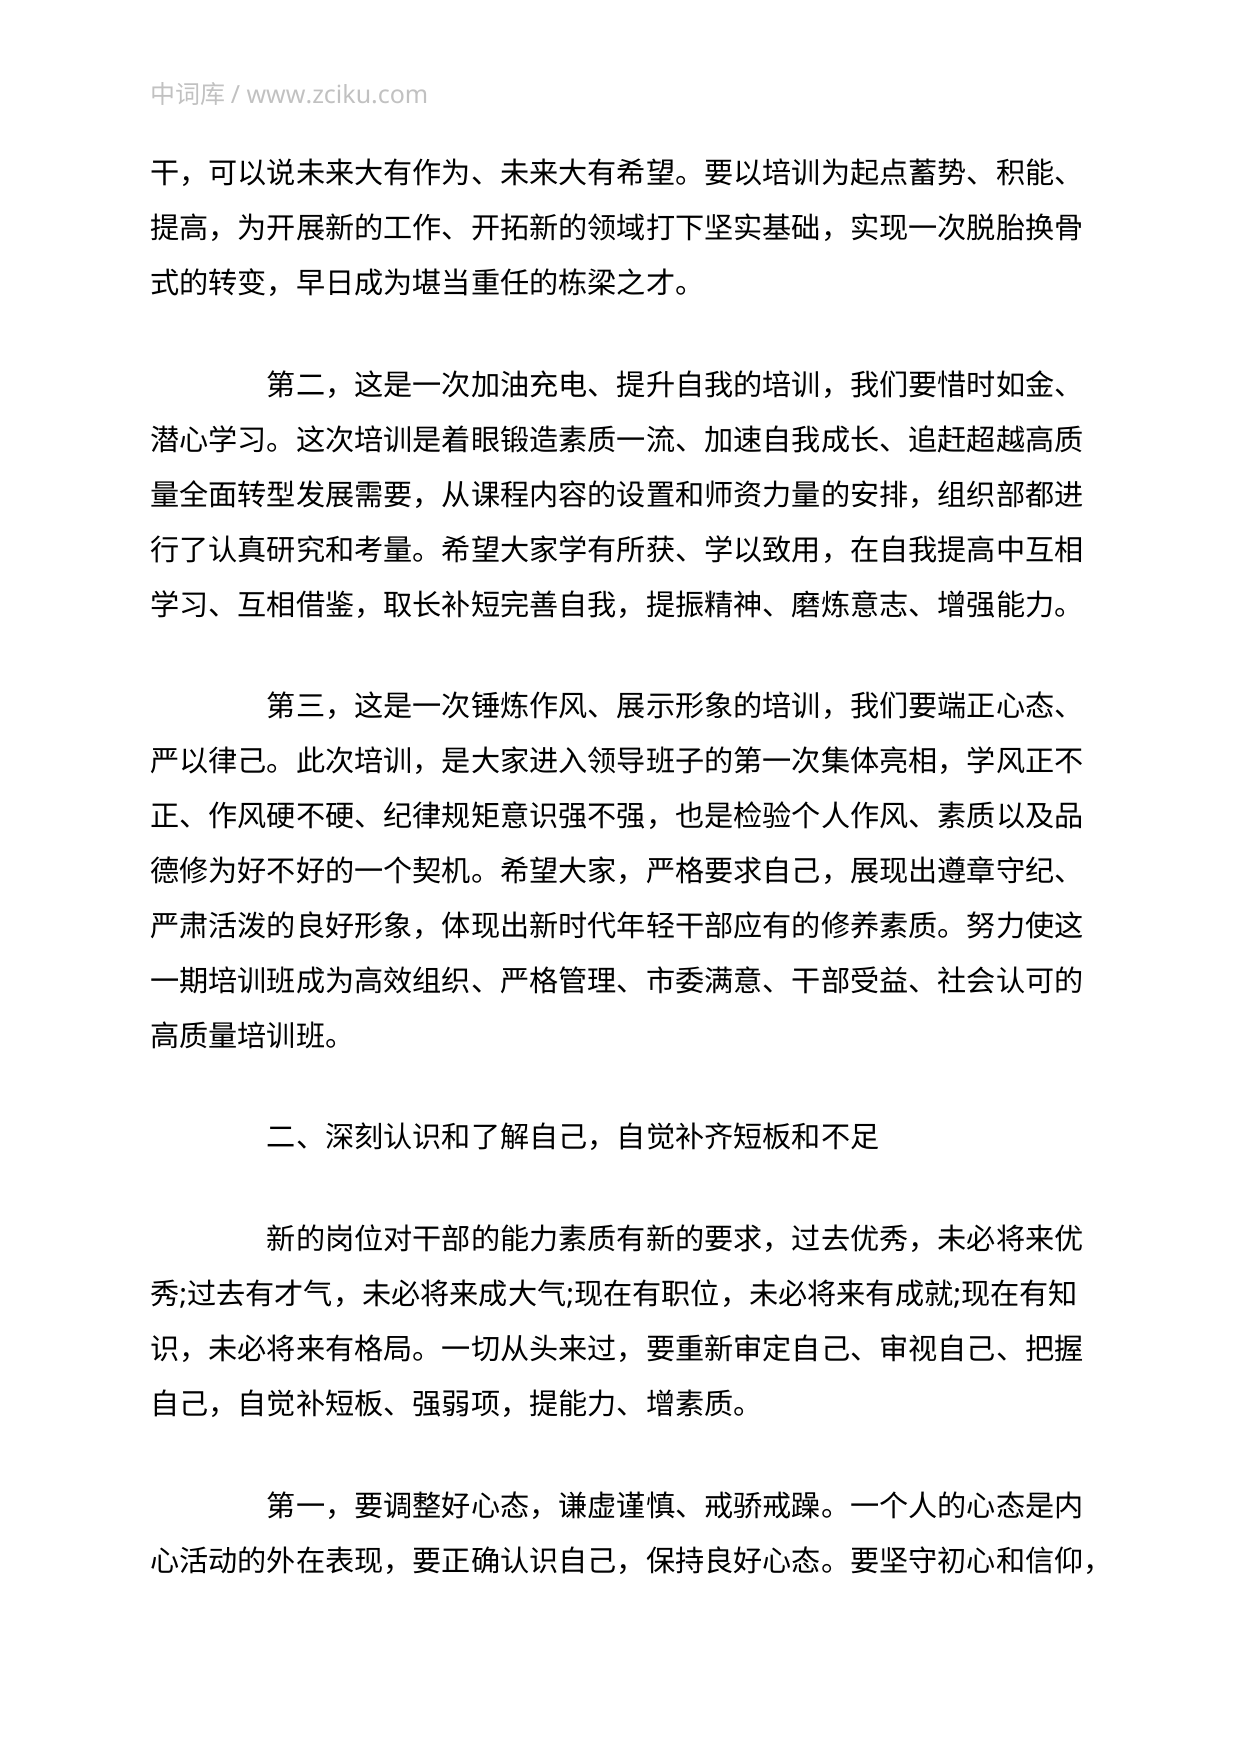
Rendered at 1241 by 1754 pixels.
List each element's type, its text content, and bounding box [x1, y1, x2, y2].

text 第三，这是一次锤炼作风、展示形象的培训，我们要端正心态、严以律己。此次培训，是大家进入领导班子的第一次集体亮相，学风正不正、作风硬不硬、纪律规矩意识强不强，也是检验个人作风、素质以及品德修为好不好的一个契机。希望大家，严格要求自己，展现出遵章守纪、严肃活泼的良好形象，体现出新时代年轻干部应有的修养素质。努力使这一期培训班成为高效组织、严格管理、市委满意、干部受益、社会认可的高质量培训班。 [150, 683, 1090, 1054]
text 第二，这是一次加油充电、提升自我的培训，我们要惜时如金、潜心学习。这次培训是着眼锻造素质一流、加速自我成长、追赶超越高质量全面转型发展需要，从课程内容的设置和师资力量的安排，组织部都进行了认真研究和考量。希望大家学有所获、学以致用，在自我提高中互相学习、互相借鉴，取长补短完善自我，提振精神、磨炼意志、增强能力。 [150, 362, 1090, 623]
text 新的岗位对干部的能力素质有新的要求，过去优秀，未必将来优秀;过去有才气，未必将来成大气;现在有职位，未必将来有成就;现在有知识，未必将来有格局。一切从头来过，要重新审定自己、审视自己、把握自己，自觉补短板、强弱项，提能力、增素质。 [150, 1216, 1090, 1423]
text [150, 1482, 1090, 1579]
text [150, 150, 1090, 302]
text 二、深刻认识和了解自己，自觉补齐短板和不足 [150, 1114, 1090, 1156]
